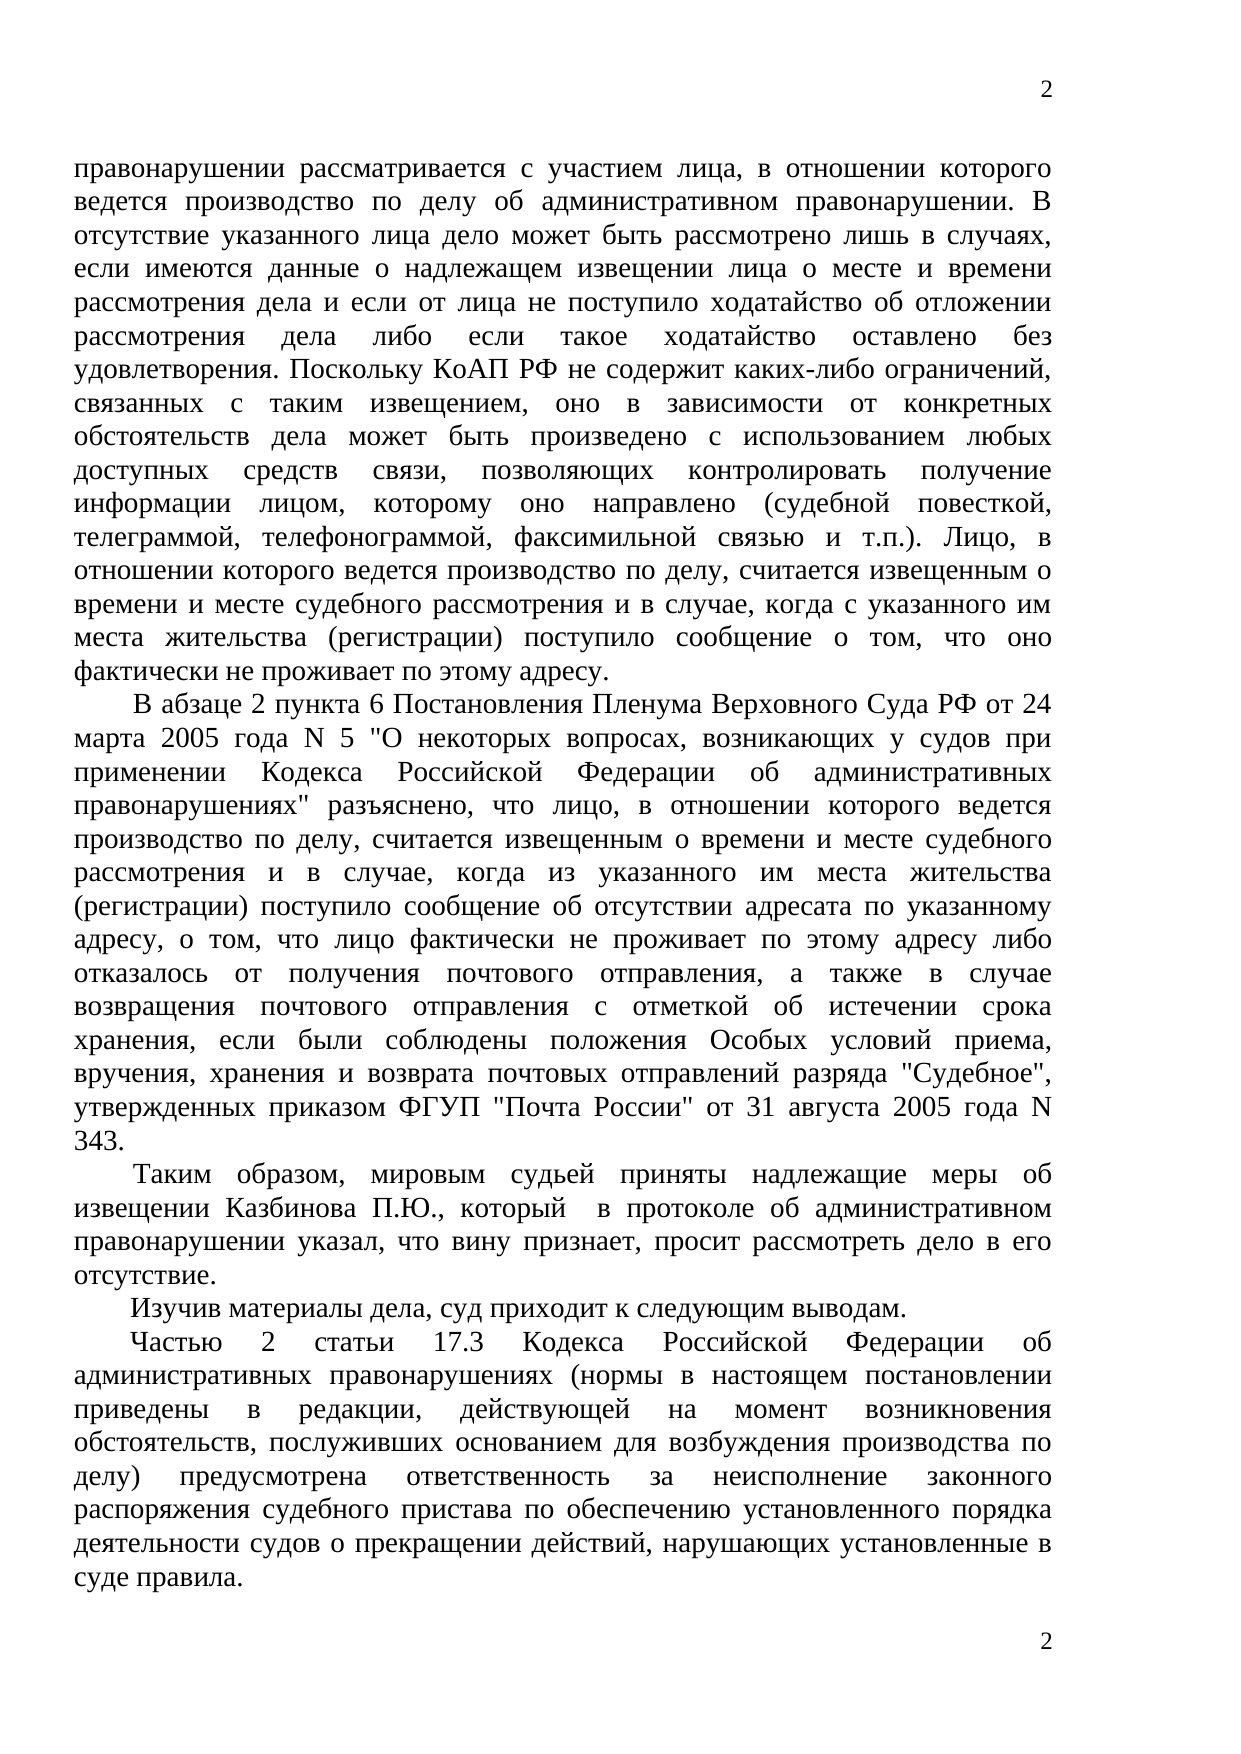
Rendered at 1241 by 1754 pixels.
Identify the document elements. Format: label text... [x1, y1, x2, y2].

text Частью 2 статьи 17.3 Кодекса Российской Федерации об административных правонарушениях (нормы в настоящем постановлении приведены в редакции, действующей на момент возникновения обстоятельств, послуживших основанием для возбуждения производства по делу) предусмотрена ответственность за неисполнение законного распоряжения судебного пристава по обеспечению установленного порядка деятельности судов о прекращении действий, нарушающих установленные в суде правила. [74, 1324, 1053, 1592]
text Изучив материалы дела, суд приходит к следующим выводам. [74, 1290, 1053, 1324]
text Таким образом, мировым судьей приняты надлежащие меры об извещении Казбинова П.Ю., который в протоколе об административном правонарушении указал, что вину признает, просит рассмотреть дело в его отсутствие. [74, 1156, 1053, 1290]
text В абзаце 2 пункта 6 Постановления Пленума Верховного Суда РФ от 24 марта 2005 года N 5 "О некоторых вопросах, возникающих у судов при применении Кодекса Российской Федерации об административных правонарушениях" разъяснено, что лицо, в отношении которого ведется производство по делу, считается извещенным о времени и месте судебного рассмотрения и в случае, когда из указанного им места жительства (регистрации) поступило сообщение об отсутствии адресата по указанному адресу, о том, что лицо фактически не проживает по этому адресу либо отказалось от получения почтового отправления, а также в случае возвращения почтового отправления с отметкой об истечении срока хранения, если были соблюдены положения Особых условий приема, вручения, хранения и возврата почтовых отправлений разряда "Судебное", утвержденных приказом ФГУП "Почта России" от 31 августа 2005 года N 343. [74, 687, 1053, 1156]
